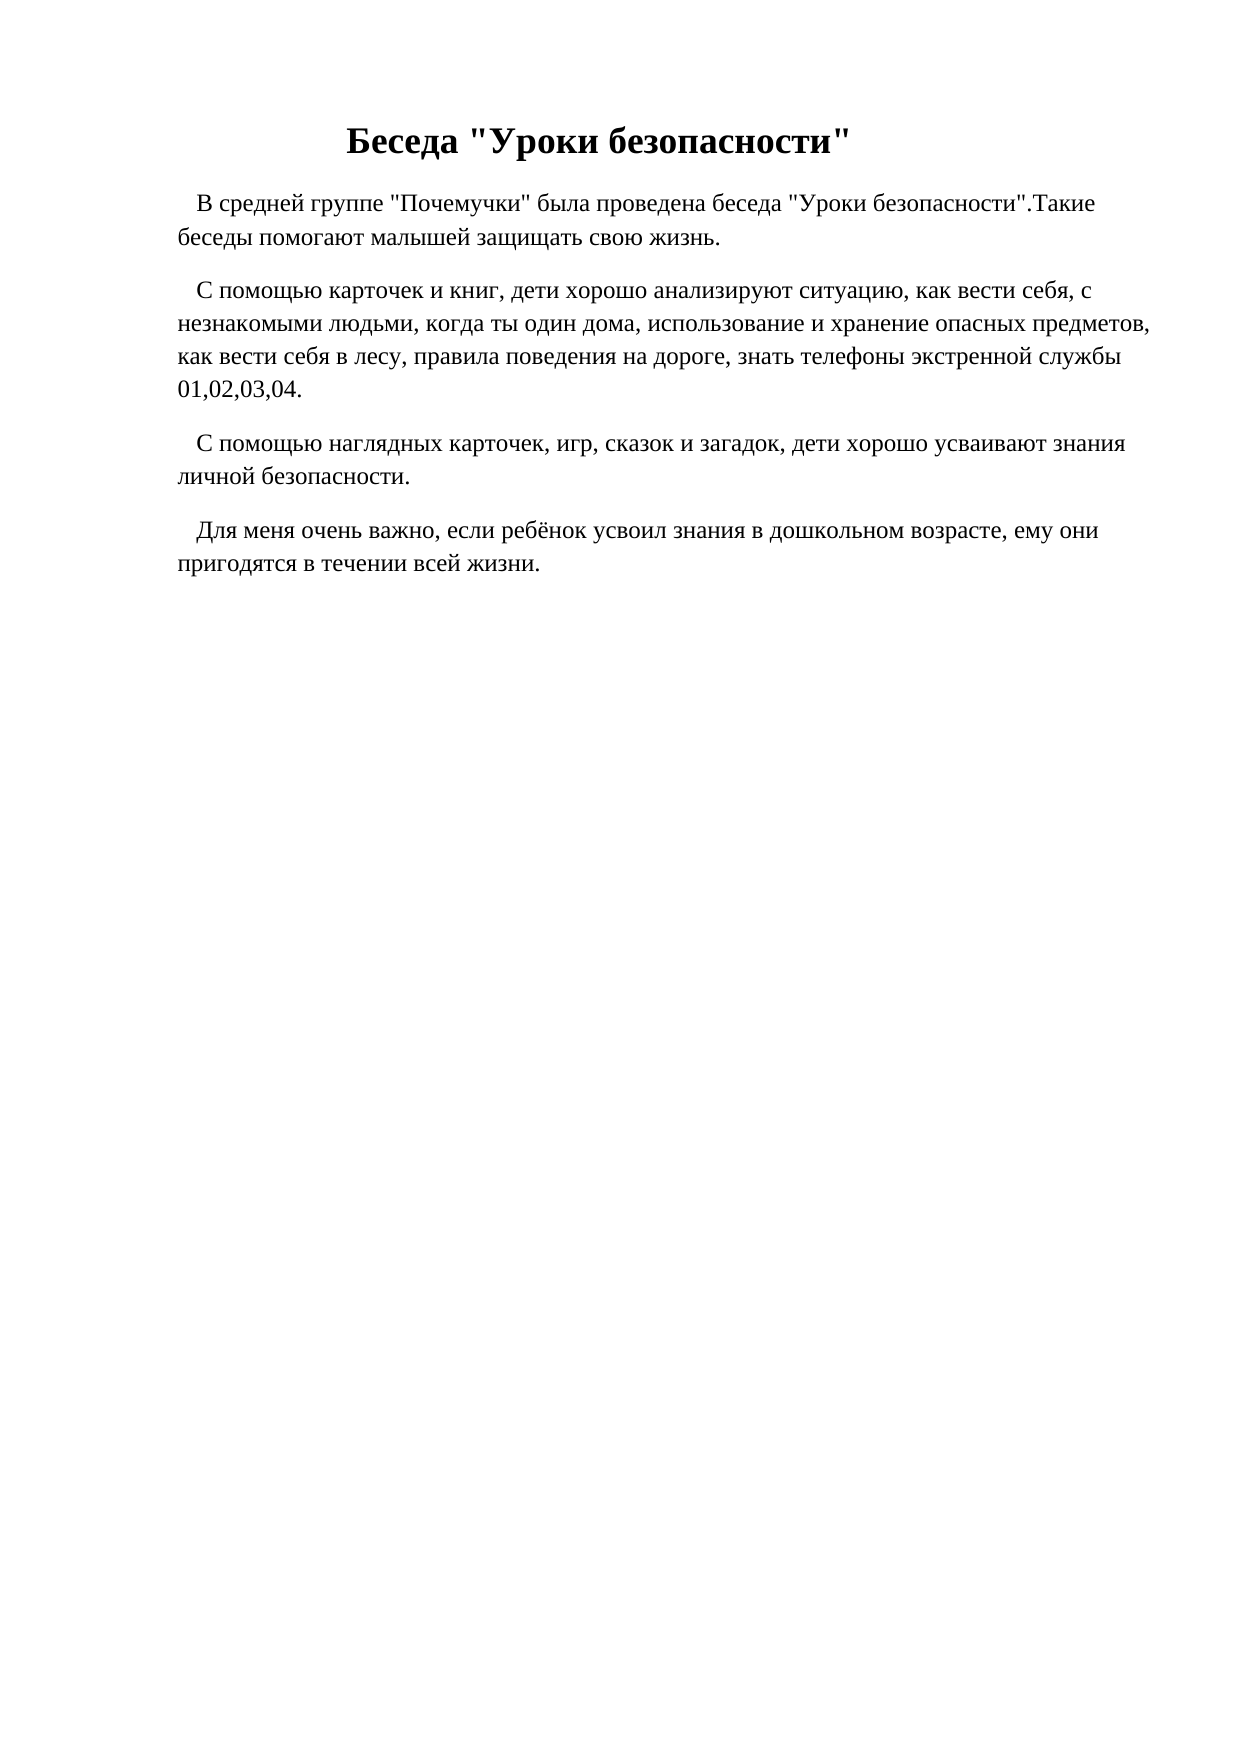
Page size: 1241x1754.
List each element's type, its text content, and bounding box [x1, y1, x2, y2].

text С помощью наглядных карточек, игр, сказок и загадок, дети хорошо усваивают знания личной безопасности. [177, 428, 1152, 490]
text Беседа "Уроки безопасности" [177, 118, 1152, 161]
text С помощью карточек и книг, дети хорошо анализируют ситуацию, как вести себя, с незнакомыми людьми, когда ты один дома, использование и хранение опасных предметов, как вести себя в лесу, правила поведения на дороге, знать телефоны экстренной службы 01,02,03,04. [177, 275, 1152, 403]
text Для меня очень важно, если ребёнок усвоил знания в дошкольном возрасте, ему они пригодятся в течении всей жизни. [177, 515, 1152, 577]
text В средней группе "Почемучки" была проведена беседа "Уроки безопасности".Такие беседы помогают малышей защищать свою жизнь. [177, 188, 1152, 250]
